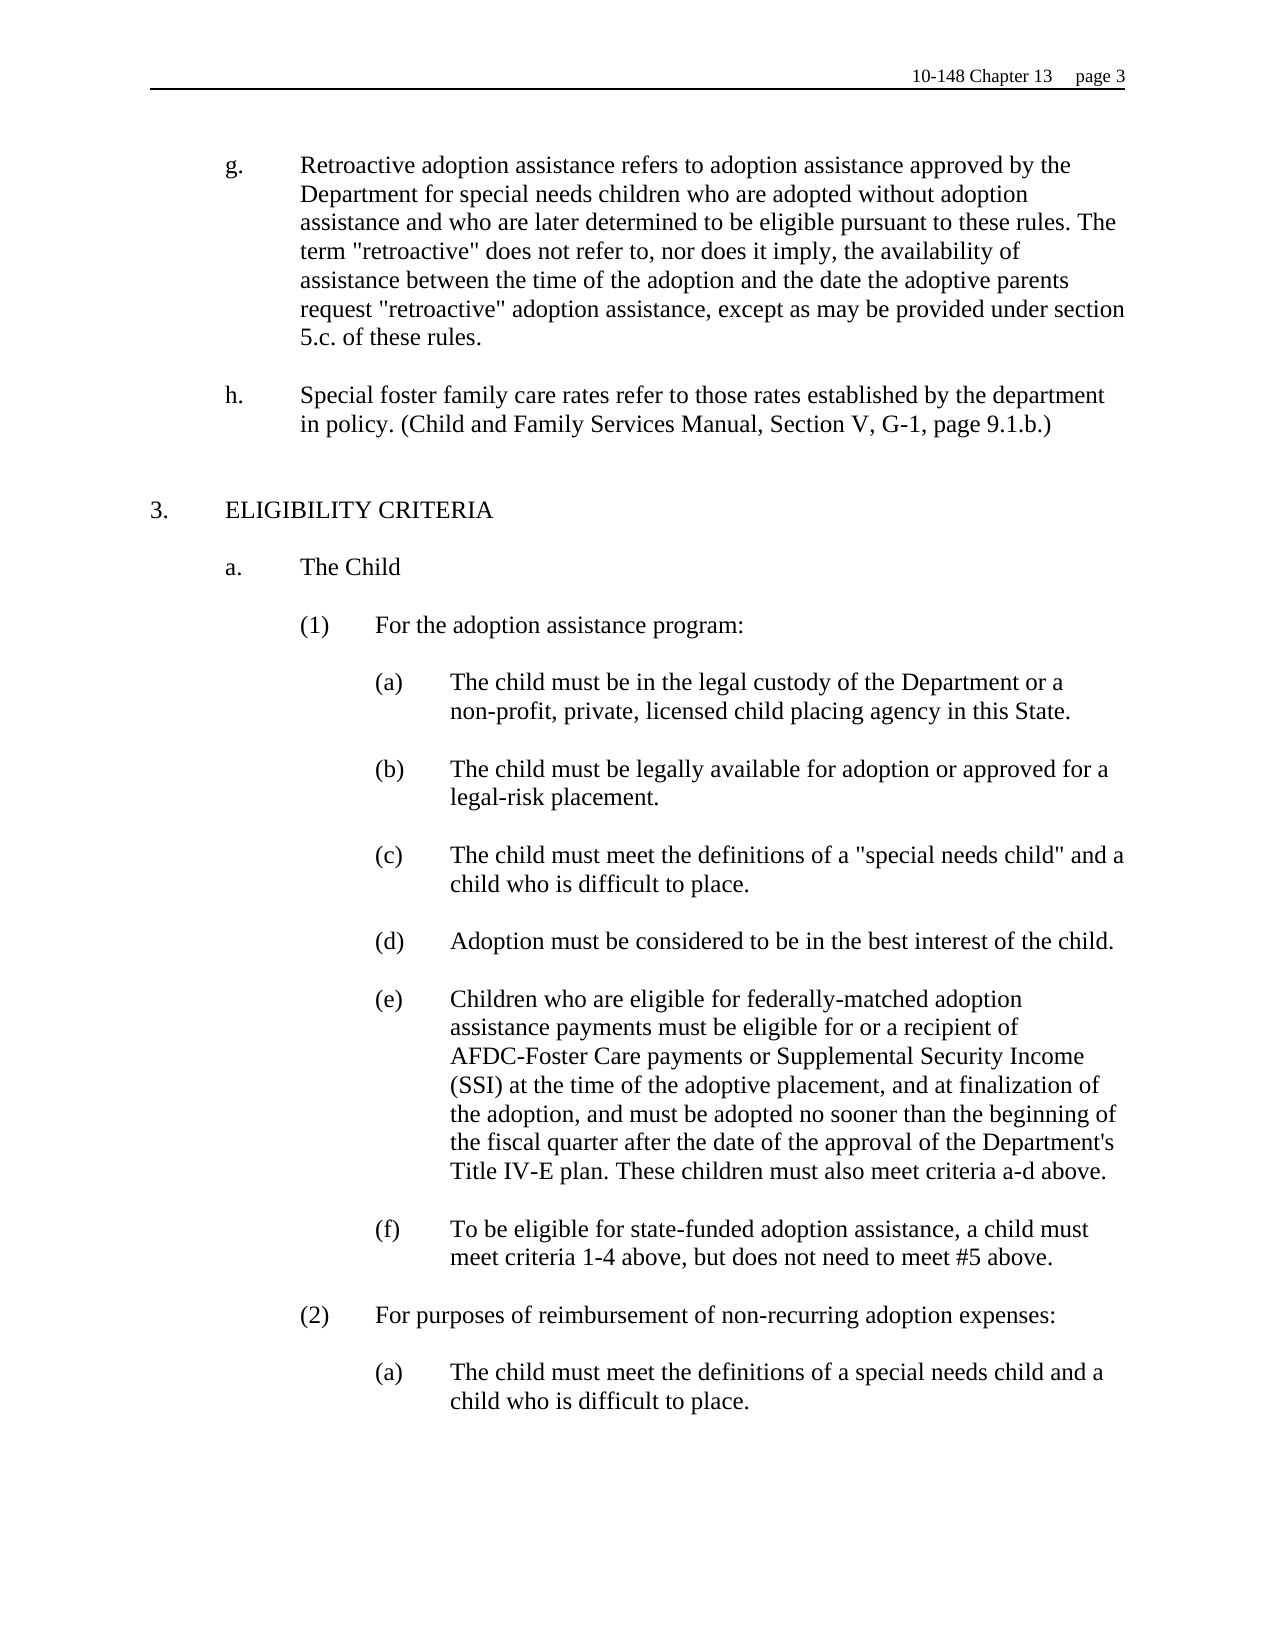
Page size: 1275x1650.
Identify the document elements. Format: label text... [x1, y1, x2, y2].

text h. Special foster family care rates refer to those rates established by the department in policy. (Child and Family Services Manual, Section V, G-1, page 9.1.b.) [150, 380, 1125, 437]
text (e) Children who are eligible for federally-matched adoption assistance payments must be eligible for or a recipient of AFDC-Foster Care payments or Supplemental Security Income (SSI) at the time of the adoptive placement, and at finalization of the adoption, and must be adopted no sooner than the beginning of the fiscal quarter after the date of the approval of the Department's Title IV-E plan. These children must also meet criteria a-d above. [150, 984, 1125, 1185]
text (b) The child must be legally available for adoption or approved for a legal-risk placement. [150, 754, 1125, 811]
text (a) The child must be in the legal custody of the Department or a non-profit, private, licensed child placing agency in this State. [150, 667, 1125, 725]
text g. Retroactive adoption assistance refers to adoption assistance approved by the Department for special needs children who are adopted without adoption assistance and who are later determined to be eligible pursuant to these rules. The term "retroactive" does not refer to, nor does it imply, the availability of assistance between the time of the adoption and the date the adoptive parents request "retroactive" adoption assistance, except as may be provided under section 5.c. of these rules. [150, 150, 1125, 351]
text (d) Adoption must be considered to be in the best interest of the child. [150, 926, 1125, 955]
text (c) The child must meet the definitions of a "special needs child" and a child who is difficult to place. [150, 840, 1125, 897]
text (a) The child must meet the definitions of a special needs child and a child who is difficult to place. [150, 1357, 1125, 1415]
text (2) For purposes of reimbursement of non-recurring adoption expenses: [150, 1300, 1125, 1329]
text 3. ELIGIBILITY CRITERIA [150, 495, 1125, 524]
text a. The Child [150, 552, 1125, 581]
text (1) For the adoption assistance program: [150, 610, 1125, 639]
text (f) To be eligible for state-funded adoption assistance, a child must meet criteria 1-4 above, but does not need to meet #5 above. [150, 1214, 1125, 1271]
